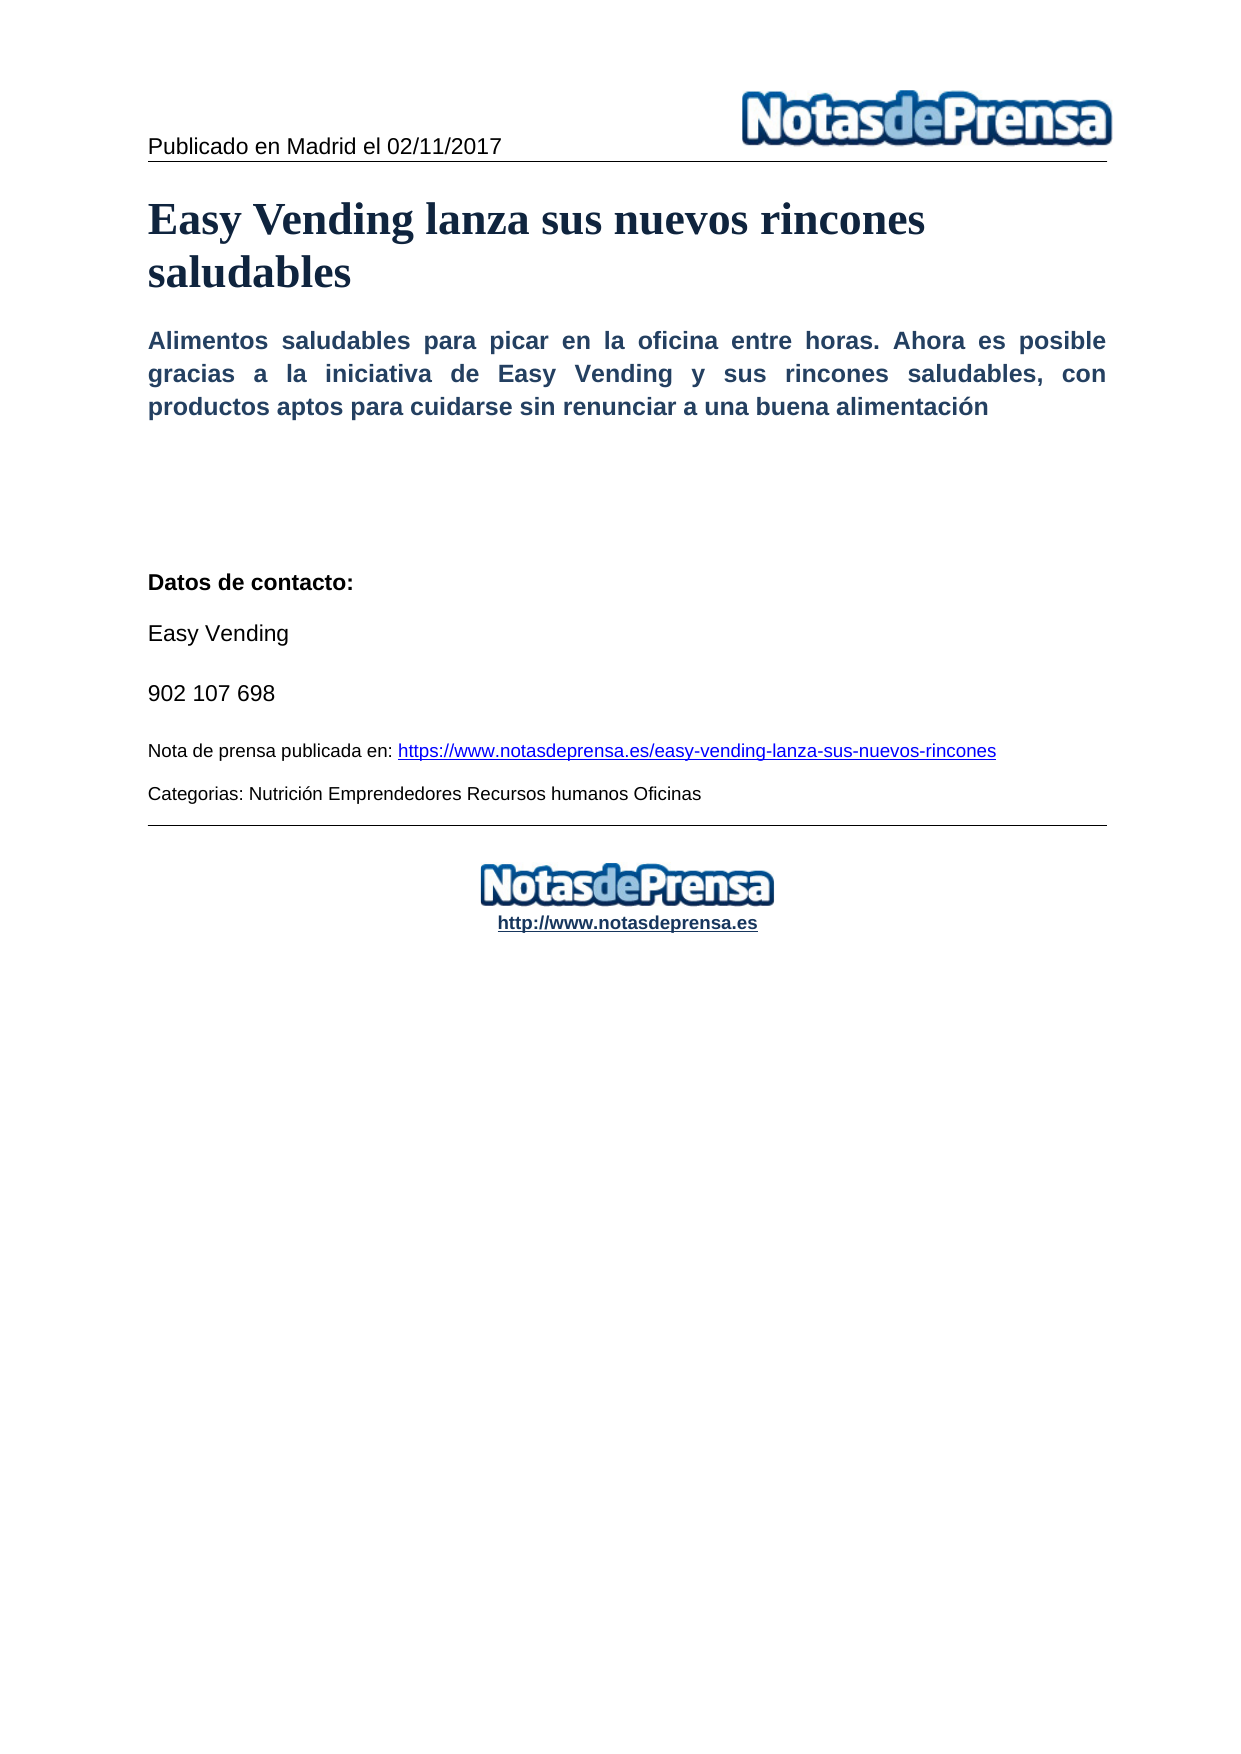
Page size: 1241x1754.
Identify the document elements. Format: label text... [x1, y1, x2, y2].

subtitle Easy Vending lanza sus nuevos rincones saludables [148, 192, 1107, 297]
text http://www.notasdeprensa.es [148, 912, 1107, 934]
subtitle Alimentos saludables para picar en la oficina entre horas. Ahora es posible gracias a la iniciativa de Easy Vending y sus rincones saludables, con productos aptos para cuidarse sin renunciar a una buena alimentación [148, 326, 1107, 421]
picture [480, 862, 775, 908]
text Nota de prensa publicada en: https://www.notasdeprensa.es/easy-vending-lanza-sus-nuevos-rincones [148, 740, 1107, 762]
text Categorias: Nutrición Emprendedores Recursos humanos Oficinas [148, 783, 1107, 804]
text Datos de contacto: [148, 568, 1107, 595]
text Publicado en Madrid el 02/11/2017 [148, 133, 1107, 161]
picture [742, 90, 1113, 148]
text Easy Vending [148, 619, 1063, 646]
text 902 107 698 [148, 680, 1063, 706]
